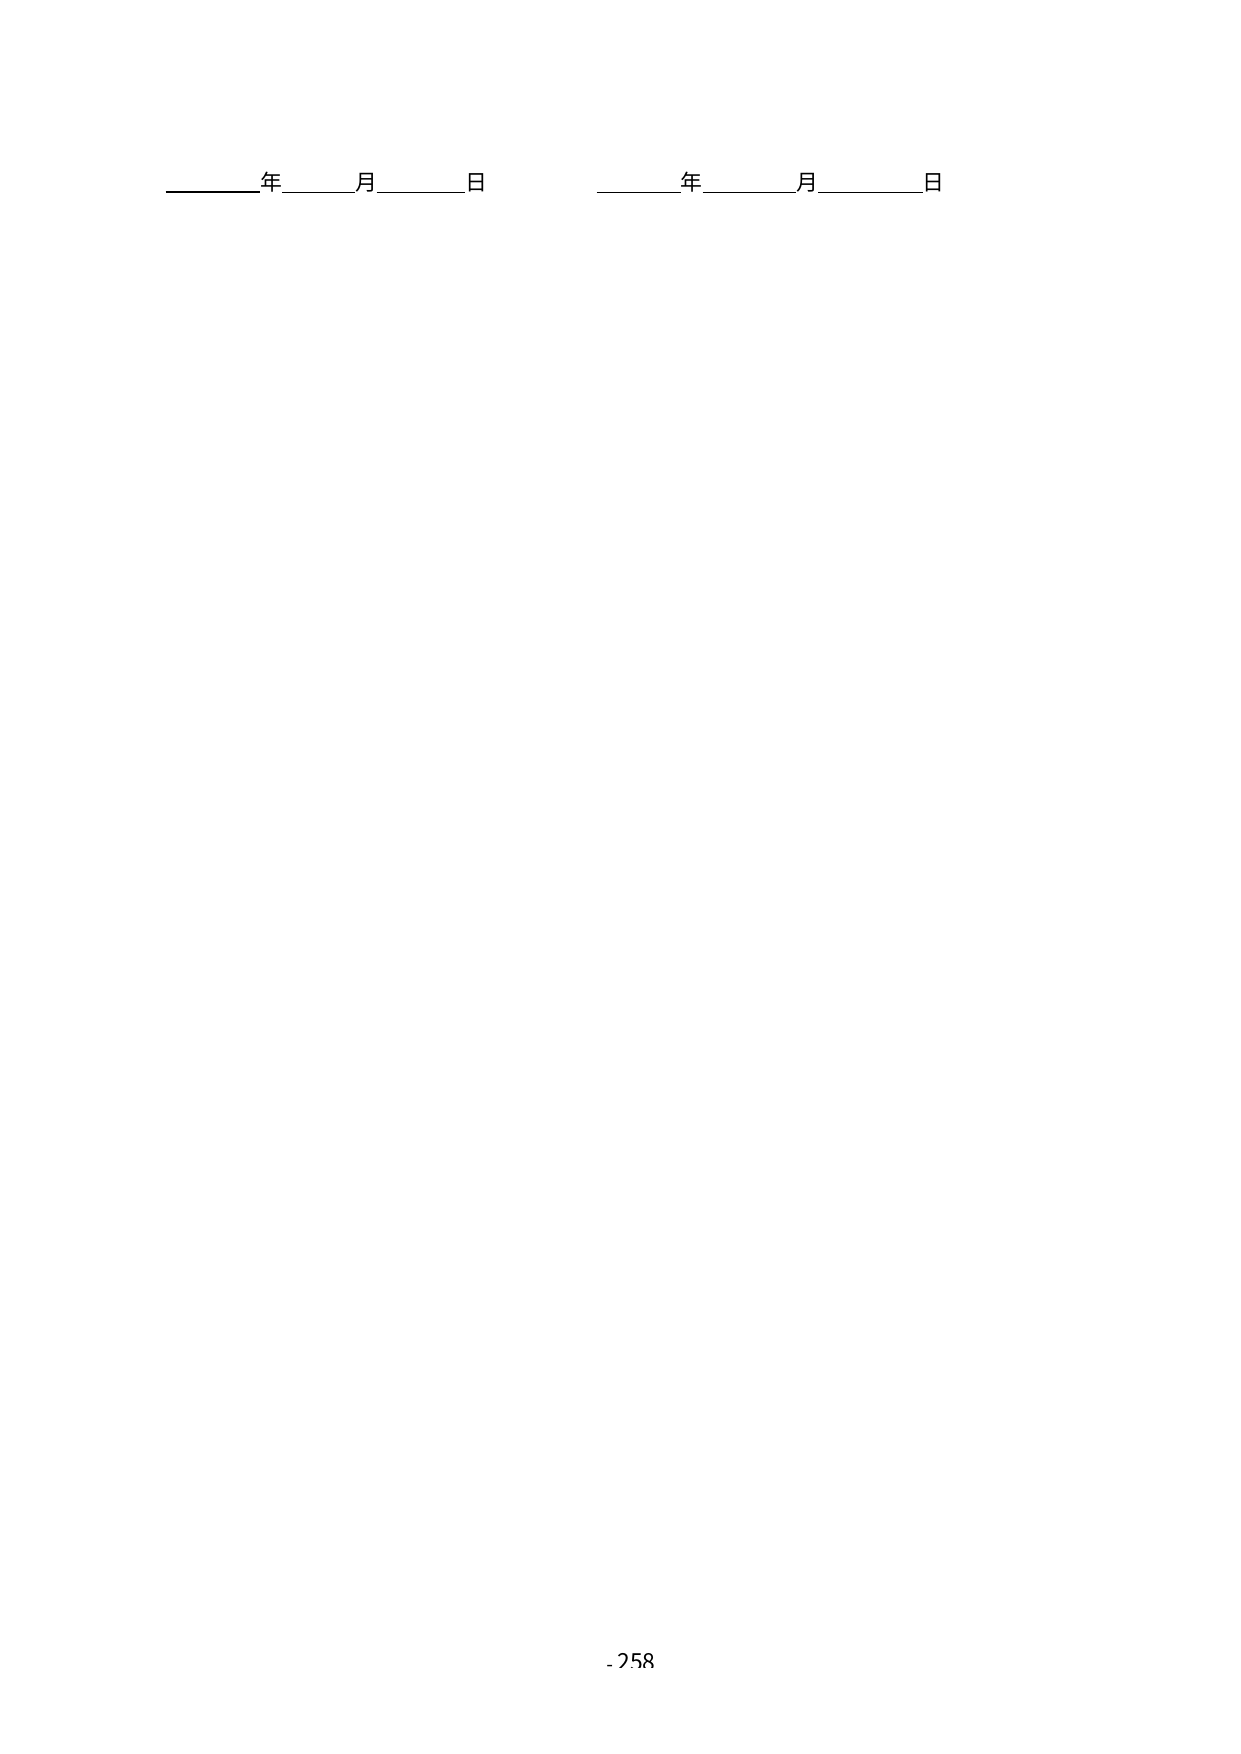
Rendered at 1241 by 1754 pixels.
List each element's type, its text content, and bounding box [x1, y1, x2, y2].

text 年 月 日 年 月 日 [166, 164, 1167, 196]
